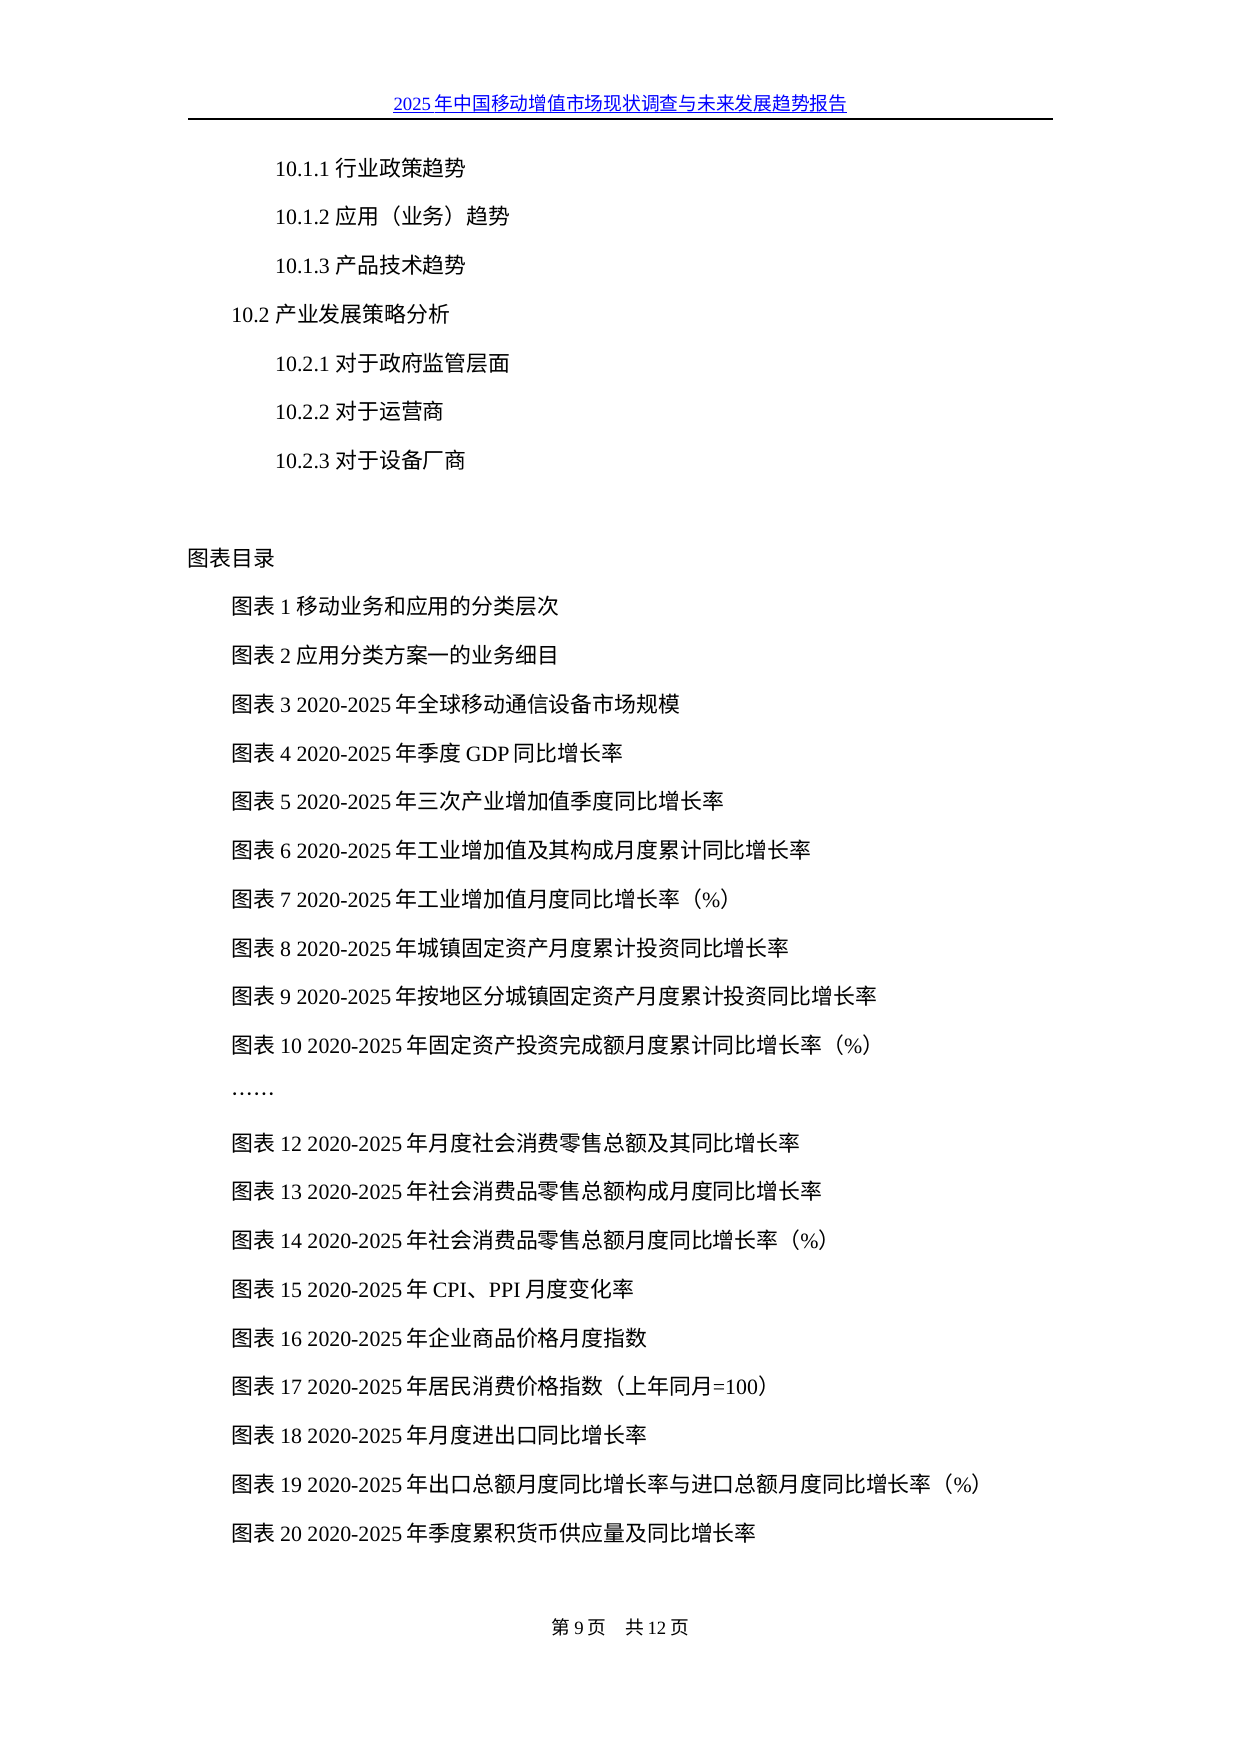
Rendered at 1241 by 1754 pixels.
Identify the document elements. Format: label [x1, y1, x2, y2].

text [187, 150, 1053, 1548]
